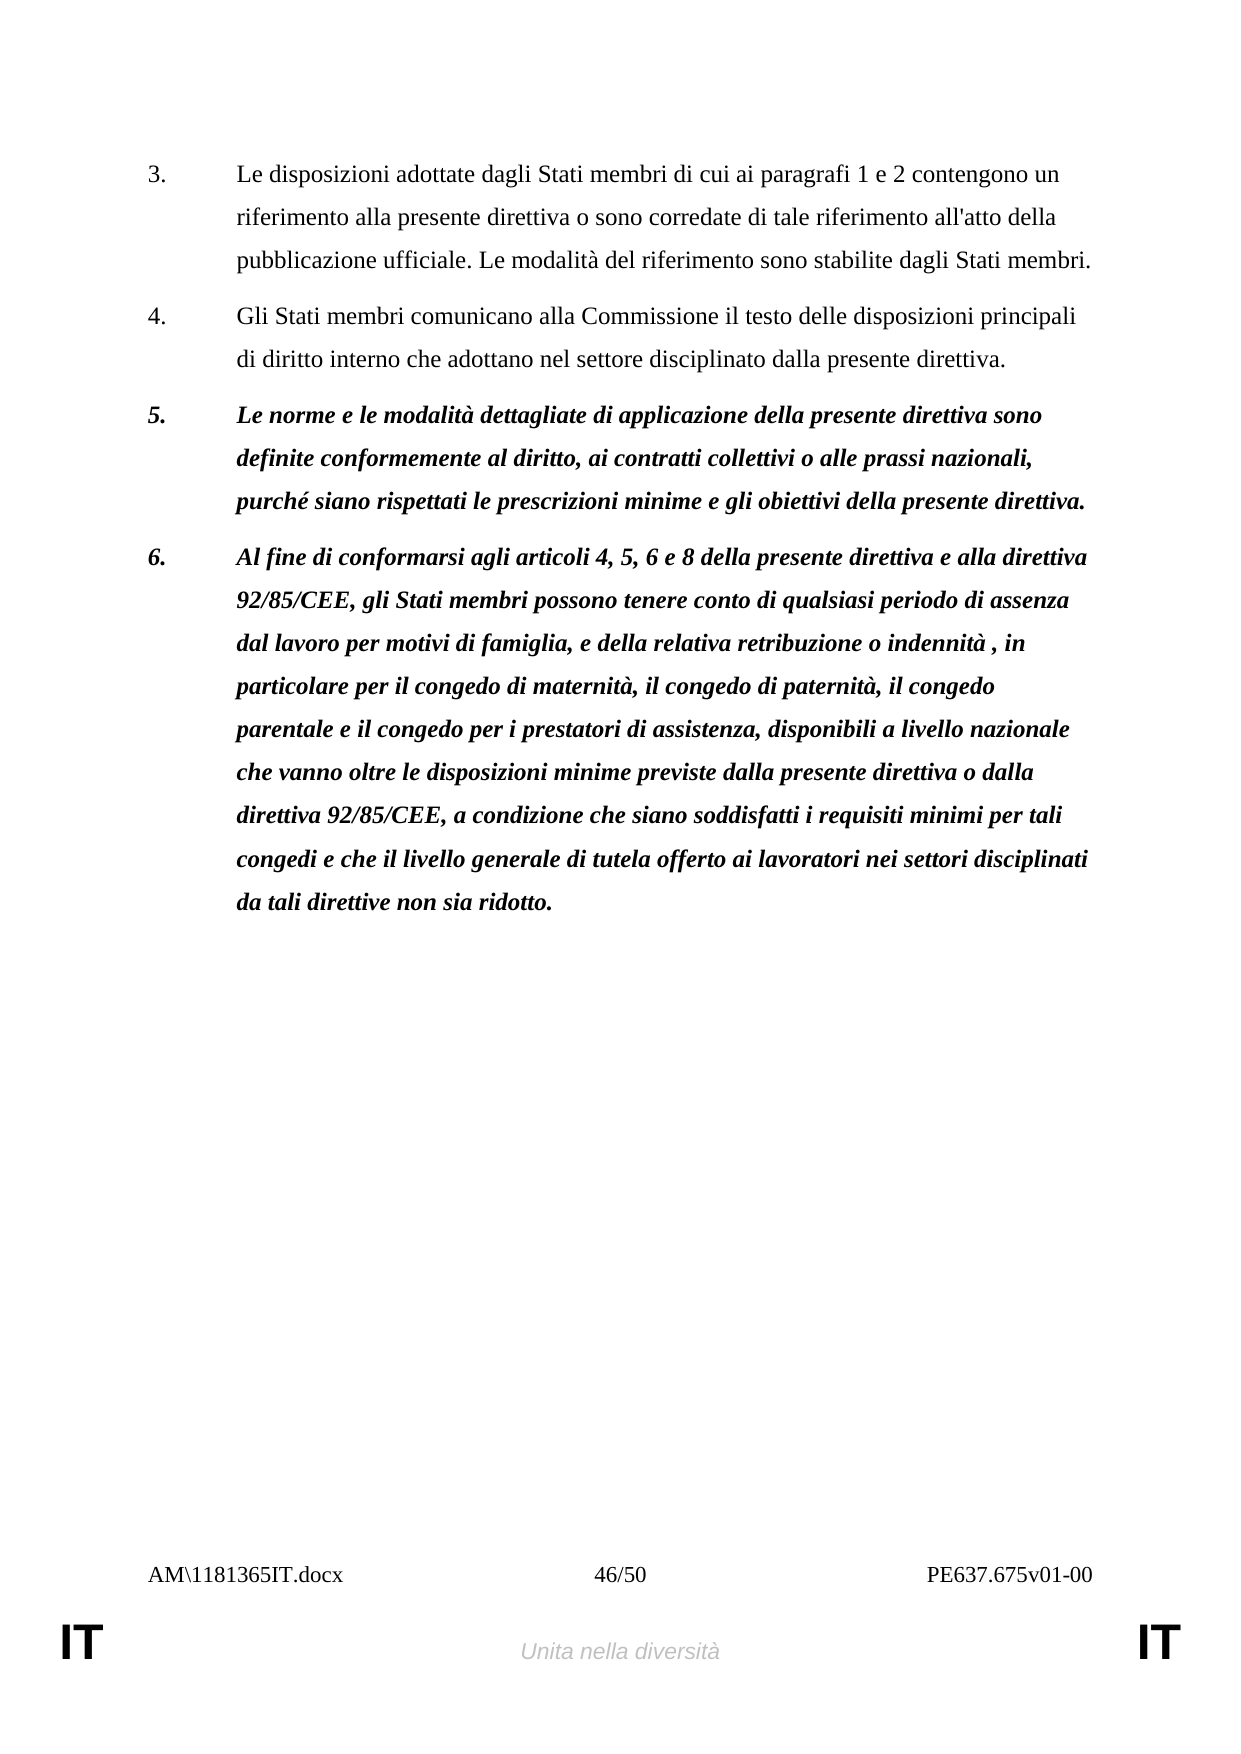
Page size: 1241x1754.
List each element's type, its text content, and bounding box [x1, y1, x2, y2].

text 4. Gli Stati membri comunicano alla Commissione il testo delle disposizioni principali di diritto interno che adottano nel settore disciplinato dalla presente direttiva. [148, 301, 1092, 373]
text 5. Le norme e le modalità dettagliate di applicazione della presente direttiva sono definite conformemente al diritto, ai contratti collettivi o alle prassi nazionali, purché siano rispettati le prescrizioni minime e gli obiettivi della presente direttiva. [148, 400, 1092, 515]
text 6. Al fine di conformarsi agli articoli 4, 5, 6 e 8 della presente direttiva e alla direttiva 92/85/CEE, gli Stati membri possono tenere conto di qualsiasi periodo di assenza dal lavoro per motivi di famiglia, e della relativa retribuzione o indennità , in particolare per il congedo di maternità, il congedo di paternità, il congedo parentale e il congedo per i prestatori di assistenza, disponibili a livello nazionale che vanno oltre le disposizioni minime previste dalla presente direttiva o dalla direttiva 92/85/CEE, a condizione che siano soddisfatti i requisiti minimi per tali congedi e che il livello generale di tutela offerto ai lavoratori nei settori disciplinati da tali direttive non sia ridotto. [148, 542, 1092, 916]
text 3. Le disposizioni adottate dagli Stati membri di cui ai paragrafi 1 e 2 contengono un riferimento alla presente direttiva o sono corredate di tale riferimento all'atto della pubblicazione ufficiale. Le modalità del riferimento sono stabilite dagli Stati membri. [148, 159, 1092, 274]
